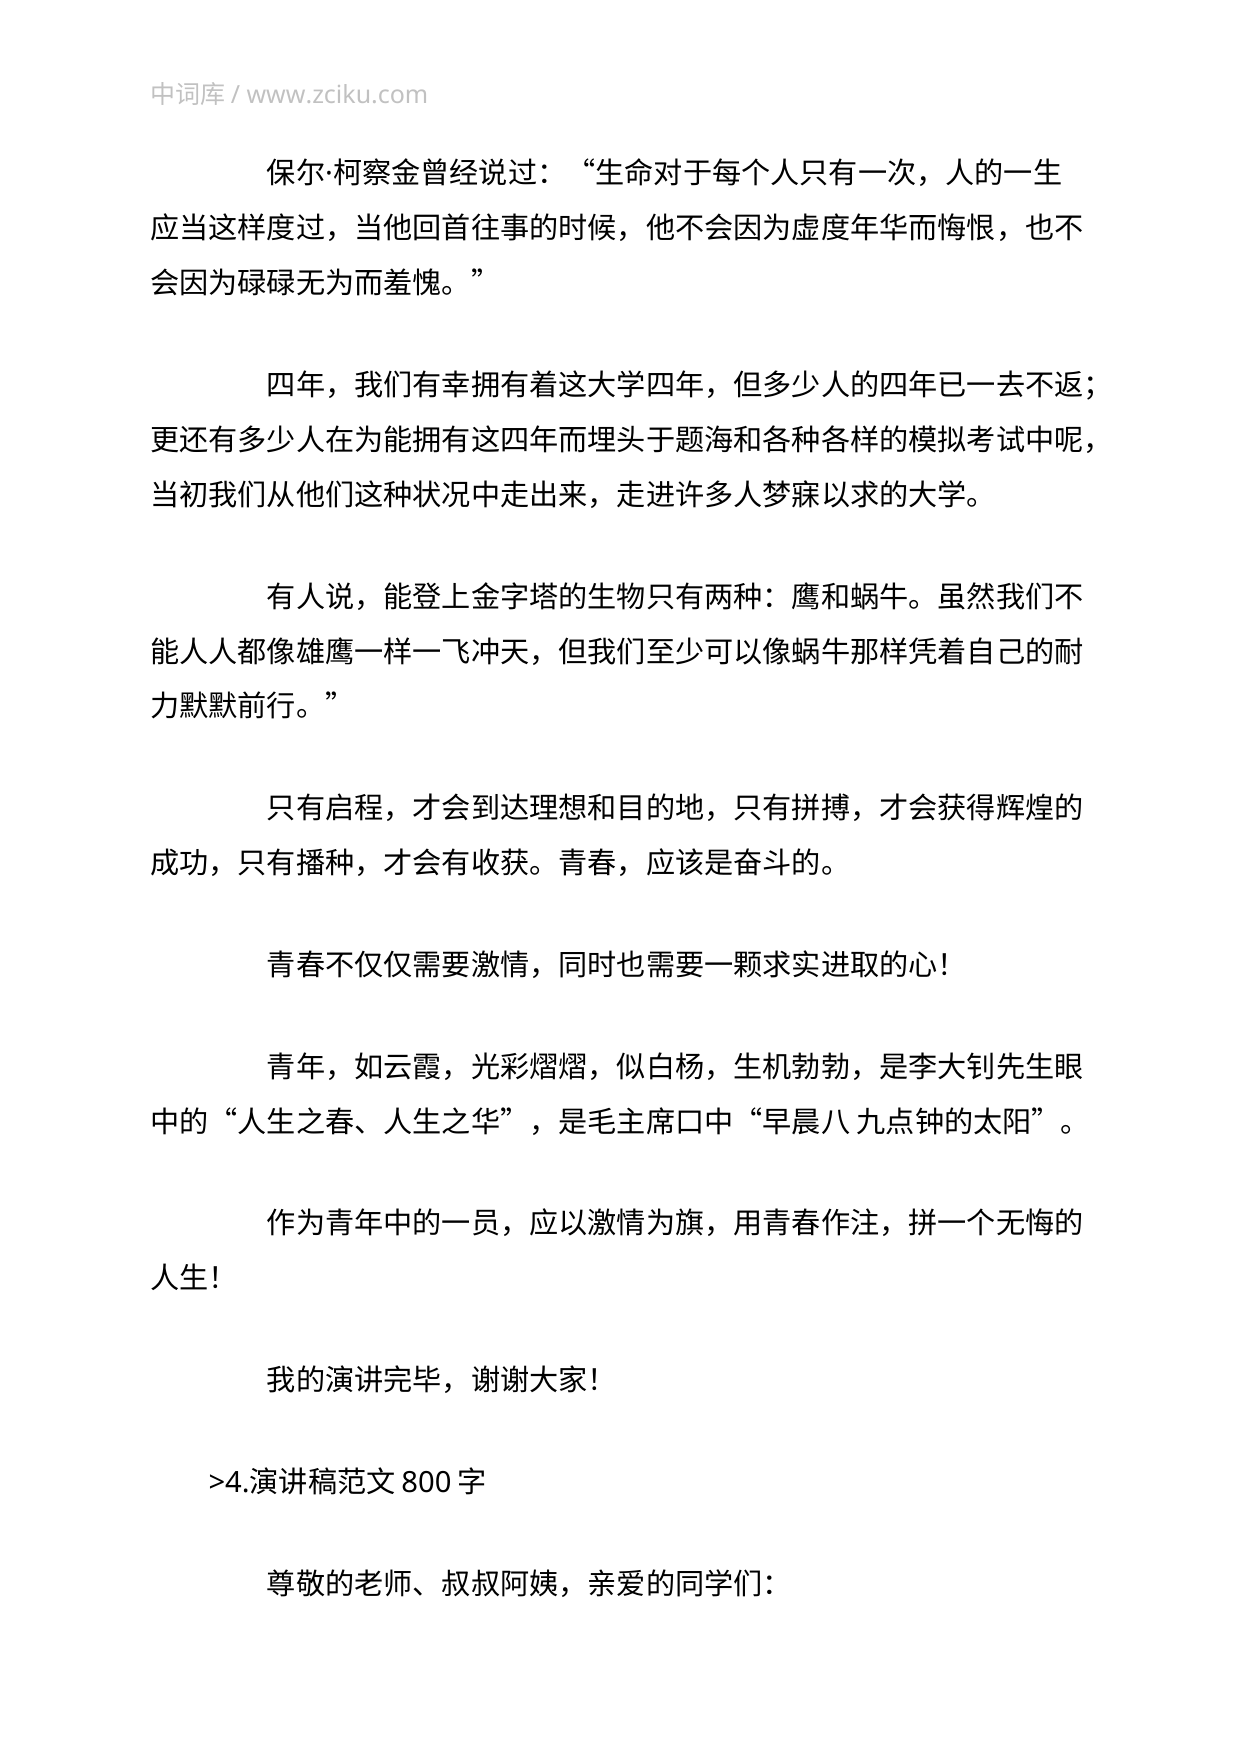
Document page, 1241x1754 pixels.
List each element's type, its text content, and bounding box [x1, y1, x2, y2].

text 青春不仅仅需要激情，同时也需要一颗求实进取的心！ [150, 941, 1090, 984]
text 有人说，能登上金字塔的生物只有两种：鹰和蜗牛。虽然我们不能人人都像雄鹰一样一飞冲天，但我们至少可以像蜗牛那样凭着自己的耐力默默前行。” [150, 573, 1090, 725]
text 作为青年中的一员，应以激情为旗，用青春作注，拼一个无悔的人生！ [150, 1200, 1090, 1297]
text 青年，如云霞，光彩熠熠，似白杨，生机勃勃，是李大钊先生眼中的“人生之春、人生之华”，是毛主席口中“早晨八 九点钟的太阳”。 [150, 1043, 1090, 1140]
text >4.演讲稿范文800字 [150, 1458, 1090, 1501]
text 保尔·柯察金曾经说过：“生命对于每个人只有一次，人的一生应当这样度过，当他回首往事的时候，他不会因为虚度年华而悔恨，也不会因为碌碌无为而羞愧。” [150, 150, 1090, 302]
text 尊敬的老师、叔叔阿姨，亲爱的同学们： [150, 1560, 1090, 1603]
text 四年，我们有幸拥有着这大学四年，但多少人的四年已一去不返；更还有多少人在为能拥有这四年而埋头于题海和各种各样的模拟考试中呢，当初我们从他们这种状况中走出来，走进许多人梦寐以求的大学。 [150, 362, 1090, 514]
text 我的演讲完毕，谢谢大家！ [150, 1357, 1090, 1399]
text 只有启程，才会到达理想和目的地，只有拼搏，才会获得辉煌的成功，只有播种，才会有收获。青春，应该是奋斗的。 [150, 785, 1090, 882]
